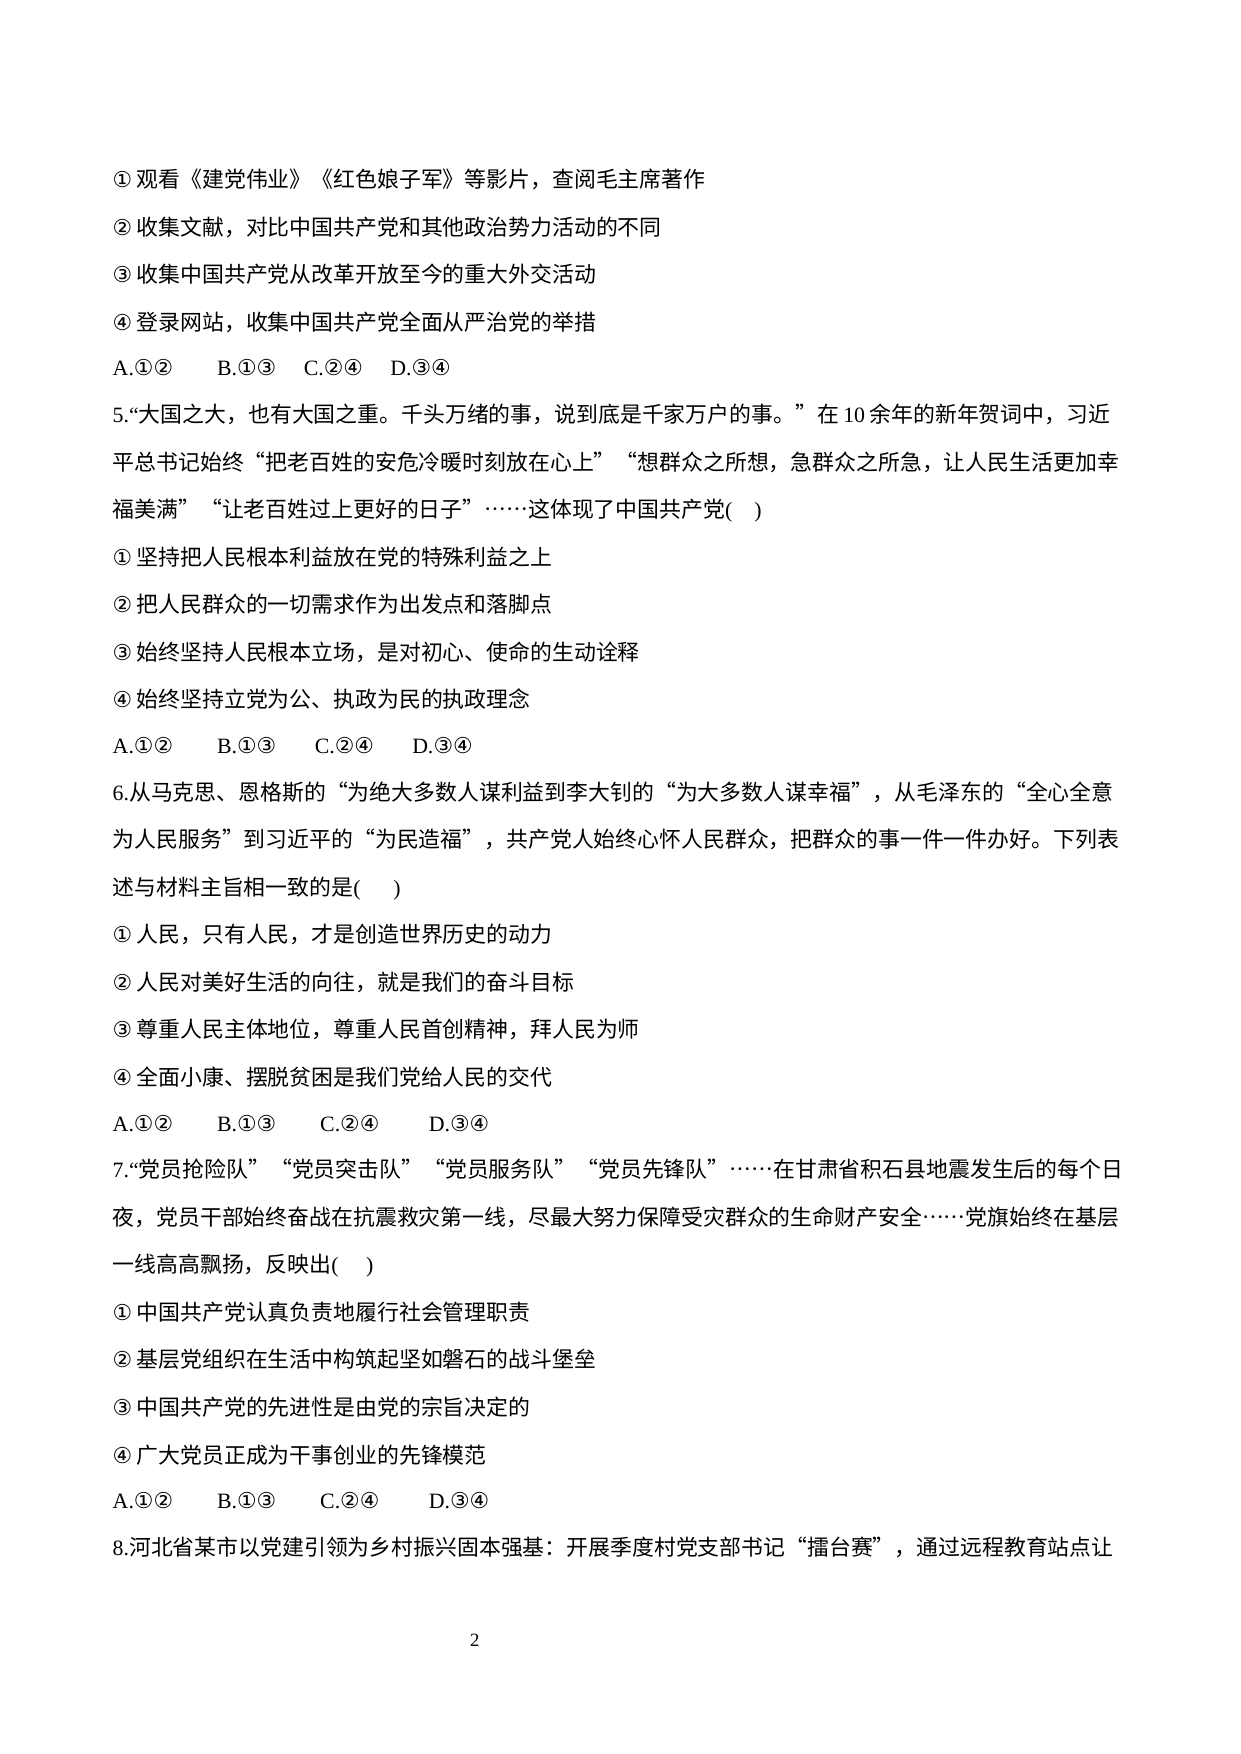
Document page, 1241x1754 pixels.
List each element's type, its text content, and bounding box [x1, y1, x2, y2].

text ①人民，只有人民，才是创造世界历史的动力 [112, 917, 1128, 949]
text ②把人民群众的一切需求作为出发点和落脚点 [112, 587, 1128, 619]
text ③收集中国共产党从改革开放至今的重大外交活动 [112, 257, 1128, 289]
text 6.从马克思、恩格斯的“为绝大多数人谋利益到李大钊的“为大多数人谋幸福”，从毛泽东的“全心全意为人民服务”到习近平的“为民造福”，共产党人始终心怀人民群众，把群众的事一件一件办好。下列表述与材料主旨相一致的是( ) [112, 775, 1128, 901]
text A.①② B.①③ C.②④ D.③④ [112, 352, 1128, 382]
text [112, 1530, 1128, 1562]
text A.①② B.①③ C.②④ D.③④ [112, 1485, 1128, 1515]
text 7.“党员抢险队”“党员突击队”“党员服务队”“党员先锋队”……在甘肃省积石县地震发生后的每个日夜，党员干部始终奋战在抗震救灾第一线，尽最大努力保障受灾群众的生命财产安全……党旗始终在基层一线高高飘扬，反映出( ) [112, 1152, 1128, 1279]
text ④始终坚持立党为公、执政为民的执政理念 [112, 682, 1128, 714]
text ②人民对美好生活的向往，就是我们的奋斗目标 [112, 965, 1128, 997]
text ③尊重人民主体地位，尊重人民首创精神，拜人民为师 [112, 1012, 1128, 1044]
text ④广大党员正成为干事创业的先锋模范 [112, 1438, 1128, 1469]
text ①观看《建党伟业》《红色娘子军》等影片，查阅毛主席著作 [112, 162, 1128, 194]
text ②收集文献，对比中国共产党和其他政治势力活动的不同 [112, 209, 1128, 241]
text ①坚持把人民根本利益放在党的特殊利益之上 [112, 539, 1128, 571]
text ②基层党组织在生活中构筑起坚如磐石的战斗堡垒 [112, 1342, 1128, 1374]
text ④全面小康、摆脱贫困是我们党给人民的交代 [112, 1060, 1128, 1092]
text 5.“大国之大，也有大国之重。千头万绪的事，说到底是千家万户的事。”在10余年的新年贺词中，习近平总书记始终“把老百姓的安危冷暖时刻放在心上”“想群众之所想，急群众之所急，让人民生活更加幸福美满”“让老百姓过上更好的日子”……这体现了中国共产党( ) [112, 397, 1128, 524]
text A.①② B.①③ C.②④ D.③④ [112, 730, 1128, 760]
text A.①② B.①③ C.②④ D.③④ [112, 1108, 1128, 1137]
text ①中国共产党认真负责地履行社会管理职责 [112, 1295, 1128, 1327]
text ③中国共产党的先进性是由党的宗旨决定的 [112, 1390, 1128, 1422]
text ③始终坚持人民根本立场，是对初心、使命的生动诠释 [112, 635, 1128, 667]
text ④登录网站，收集中国共产党全面从严治党的举措 [112, 305, 1128, 337]
